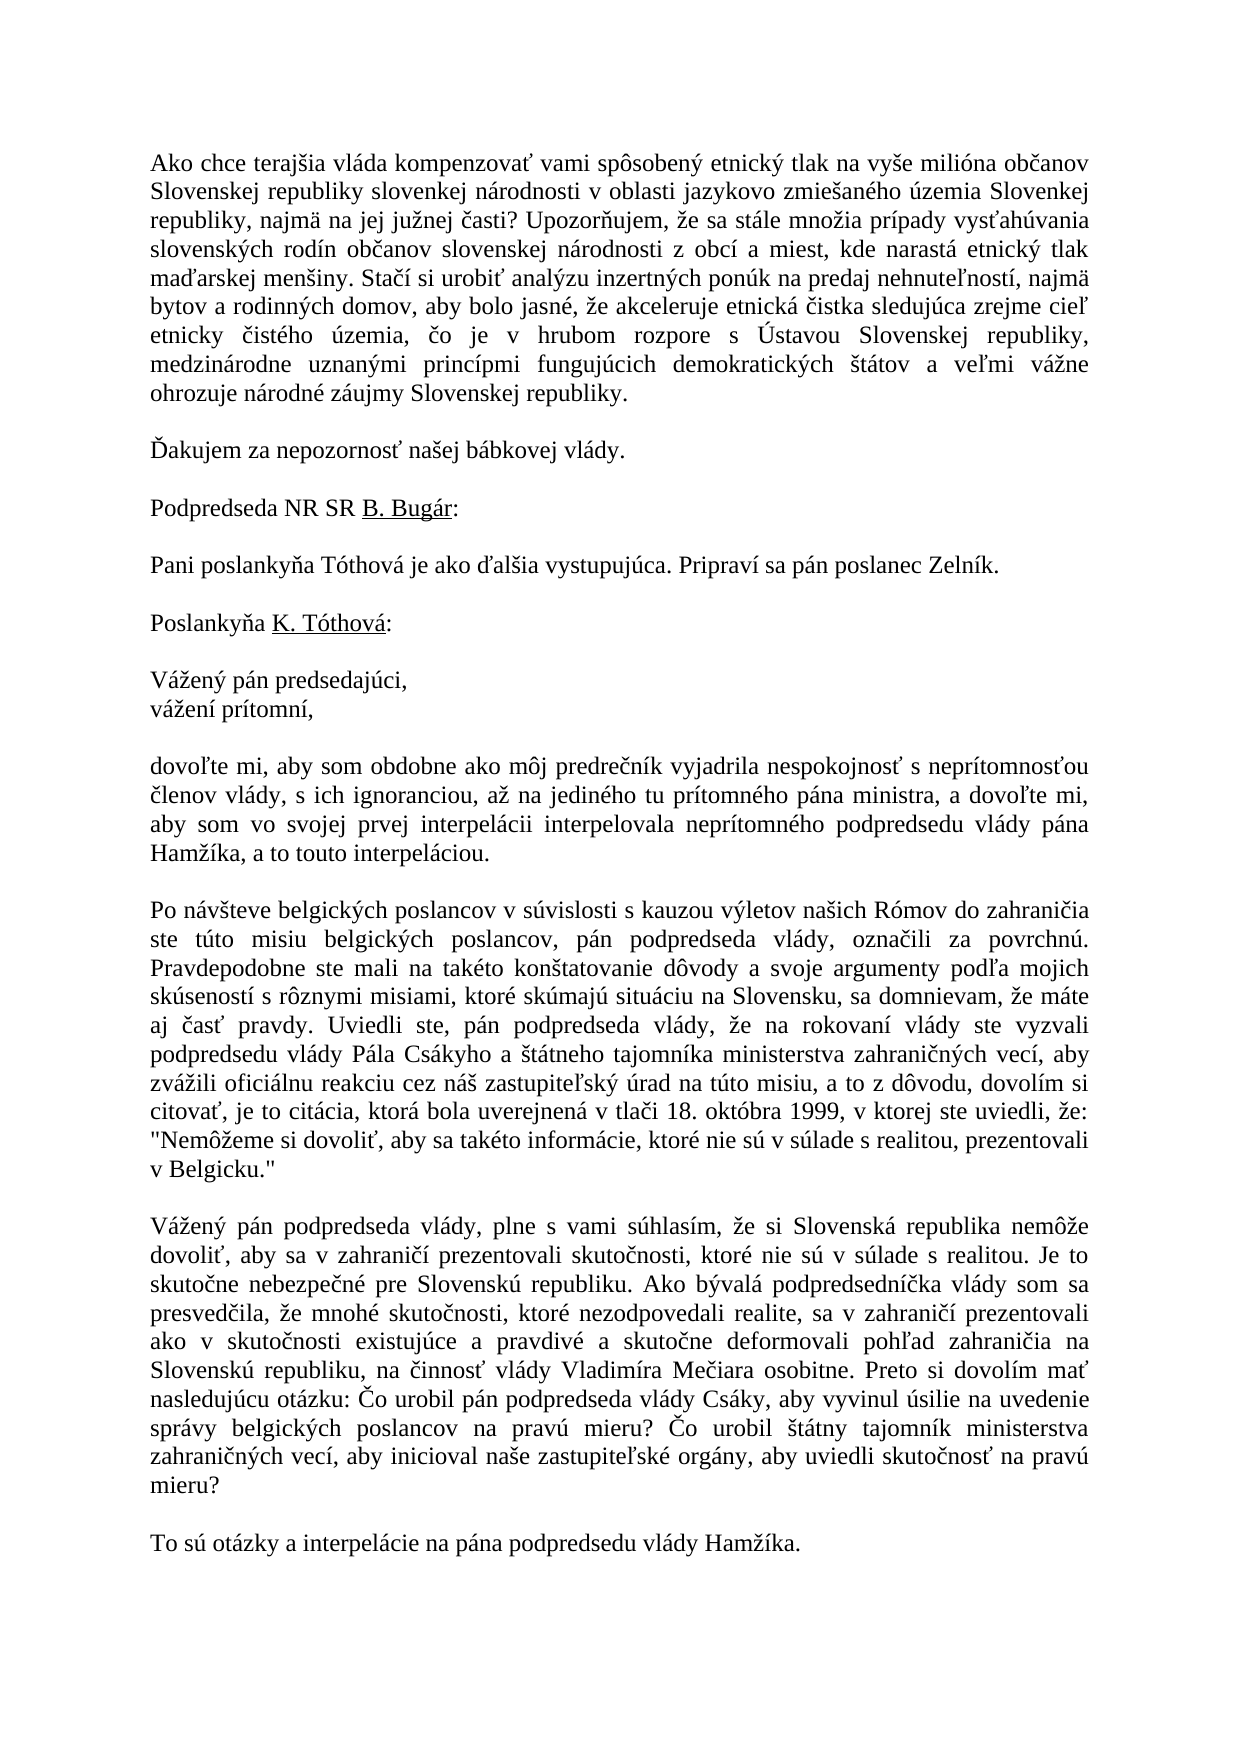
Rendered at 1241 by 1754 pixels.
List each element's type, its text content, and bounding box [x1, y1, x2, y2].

text To sú otázky a interpelácie na pána podpredsedu vlády Hamžíka. [150, 1528, 1090, 1556]
text Ako chce terajšia vláda kompenzovať vami spôsobený etnický tlak na vyše milióna občanov Slovenskej republiky slovenkej národnosti v oblasti jazykovo zmiešaného územia Slovenkej republiky, najmä na jej južnej časti? Upozorňujem, že sa stále množia prípady vysťahúvania slovenských rodín občanov slovenskej národnosti z obcí a miest, kde narastá etnický tlak maďarskej menšiny. Stačí si urobiť analýzu inzertných ponúk na predaj nehnuteľností, najmä bytov a rodinných domov, aby bolo jasné, že akceleruje etnická čistka sledujúca zrejme cieľ etnicky čistého územia, čo je v hrubom rozpore s Ústavou Slovenskej republiky, medzinárodne uznanými princípmi fungujúcich demokratických štátov a veľmi vážne ohrozuje národné záujmy Slovenskej republiky. [150, 148, 1090, 406]
text dovoľte mi, aby som obdobne ako môj predrečník vyjadrila nespokojnosť s neprítomnosťou členov vlády, s ich ignoranciou, až na jediného tu prítomného pána ministra, a dovoľte mi, aby som vo svojej prvej interpelácii interpelovala neprítomného podpredsedu vlády pána Hamžíka, a to touto interpeláciou. [150, 751, 1090, 866]
text Pani poslankyňa Tóthová je ako ďalšia vystupujúca. Pripraví sa pán poslanec Zelník. [150, 550, 1090, 579]
text Ďakujem za nepozornosť našej bábkovej vlády. [150, 435, 1090, 464]
text Vážený pán podpredseda vlády, plne s vami súhlasím, že si Slovenská republika nemôže dovoliť, aby sa v zahraničí prezentovali skutočnosti, ktoré nie sú v súlade s realitou. Je to skutočne nebezpečné pre Slovenskú republiku. Ako bývalá podpredsedníčka vlády som sa presvedčila, že mnohé skutočnosti, ktoré nezodpovedali realite, sa v zahraničí prezentovali ako v skutočnosti existujúce a pravdivé a skutočne deformovali pohľad zahraničia na Slovenskú republiku, na činnosť vlády Vladimíra Mečiara osobitne. Preto si dovolím mať nasledujúcu otázku: Čo urobil pán podpredseda vlády Csáky, aby vyvinul úsilie na uvedenie správy belgických poslancov na pravú mieru? Čo urobil štátny tajomník ministerstva zahraničných vecí, aby inicioval naše zastupiteľské orgány, aby uviedli skutočnosť na pravú mieru? [150, 1211, 1090, 1499]
text Po návšteve belgických poslancov v súvislosti s kauzou výletov našich Rómov do zahraničia ste túto misiu belgických poslancov, pán podpredseda vlády, označili za povrchnú. Pravdepodobne ste mali na takéto konštatovanie dôvody a svoje argumenty podľa mojich skúseností s rôznymi misiami, ktoré skúmajú situáciu na Slovensku, sa domnievam, že máte aj časť pravdy. Uviedli ste, pán podpredseda vlády, že na rokovaní vlády ste vyzvali podpredsedu vlády Pála Csákyho a štátneho tajomníka ministerstva zahraničných vecí, aby zvážili oficiálnu reakciu cez náš zastupiteľský úrad na túto misiu, a to z dôvodu, dovolím si citovať, je to citácia, ktorá bola uverejnená v tlači 18. októbra 1999, v ktorej ste uviedli, že: "Nemôžeme si dovoliť, aby sa takéto informácie, ktoré nie sú v súlade s realitou, prezentovali v Belgicku." [150, 895, 1090, 1183]
text vážení prítomní, [150, 694, 1090, 723]
text Podpredseda NR SR B. Bugár: [150, 493, 1090, 521]
text Vážený pán predsedajúci, [150, 665, 1090, 694]
text Poslankyňa K. Tóthová: [150, 608, 1090, 636]
